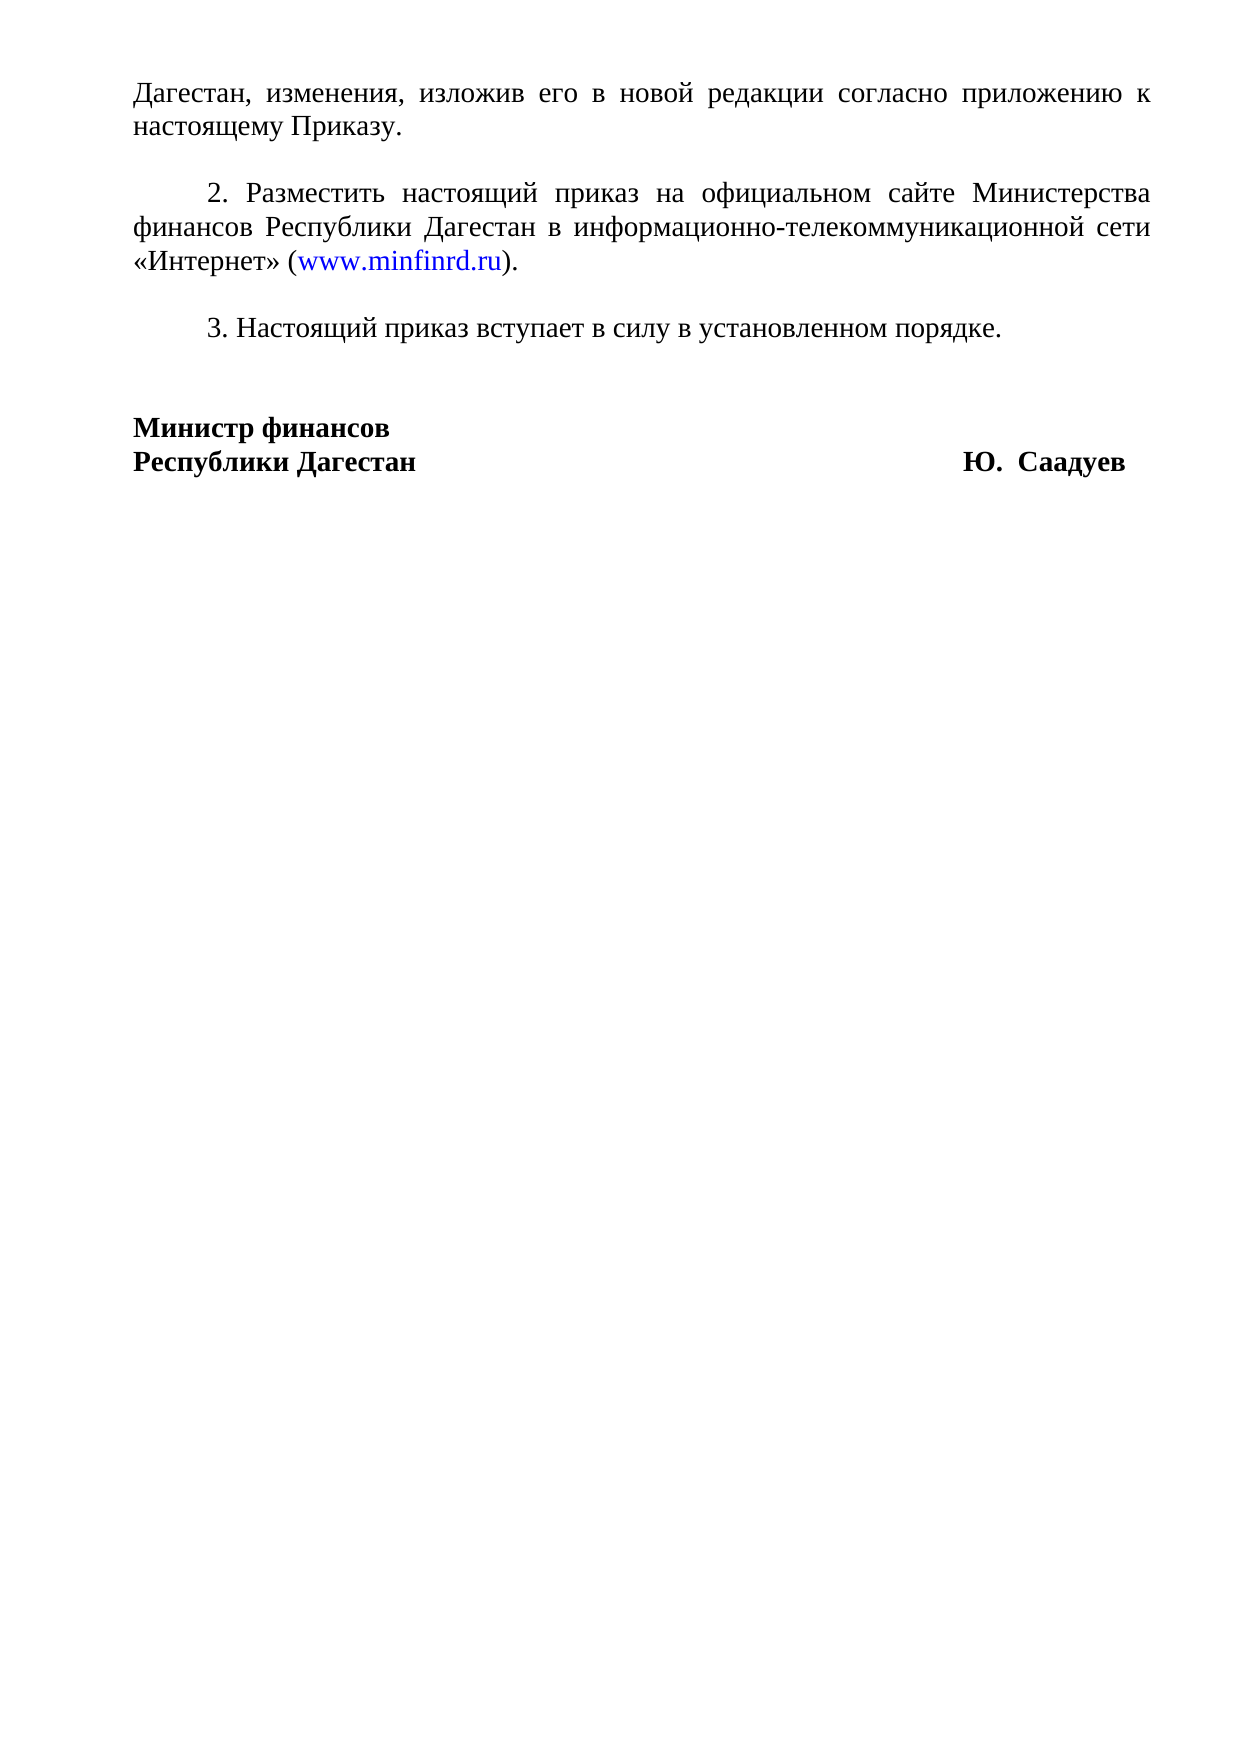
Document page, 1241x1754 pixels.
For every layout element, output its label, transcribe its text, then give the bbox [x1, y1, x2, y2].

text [133, 75, 1152, 142]
text Республики Дагестан Ю. Саадуев [133, 444, 1152, 477]
text 2. Разместить настоящий приказ на официальном сайте Министерства финансов Республики Дагестан в информационно-телекоммуникационной сети «Интернет» (www.minfinrd.ru). [133, 176, 1152, 276]
text 3. Настоящий приказ вступает в силу в установленном порядке. [207, 310, 1152, 343]
text Министр финансов [133, 410, 768, 444]
